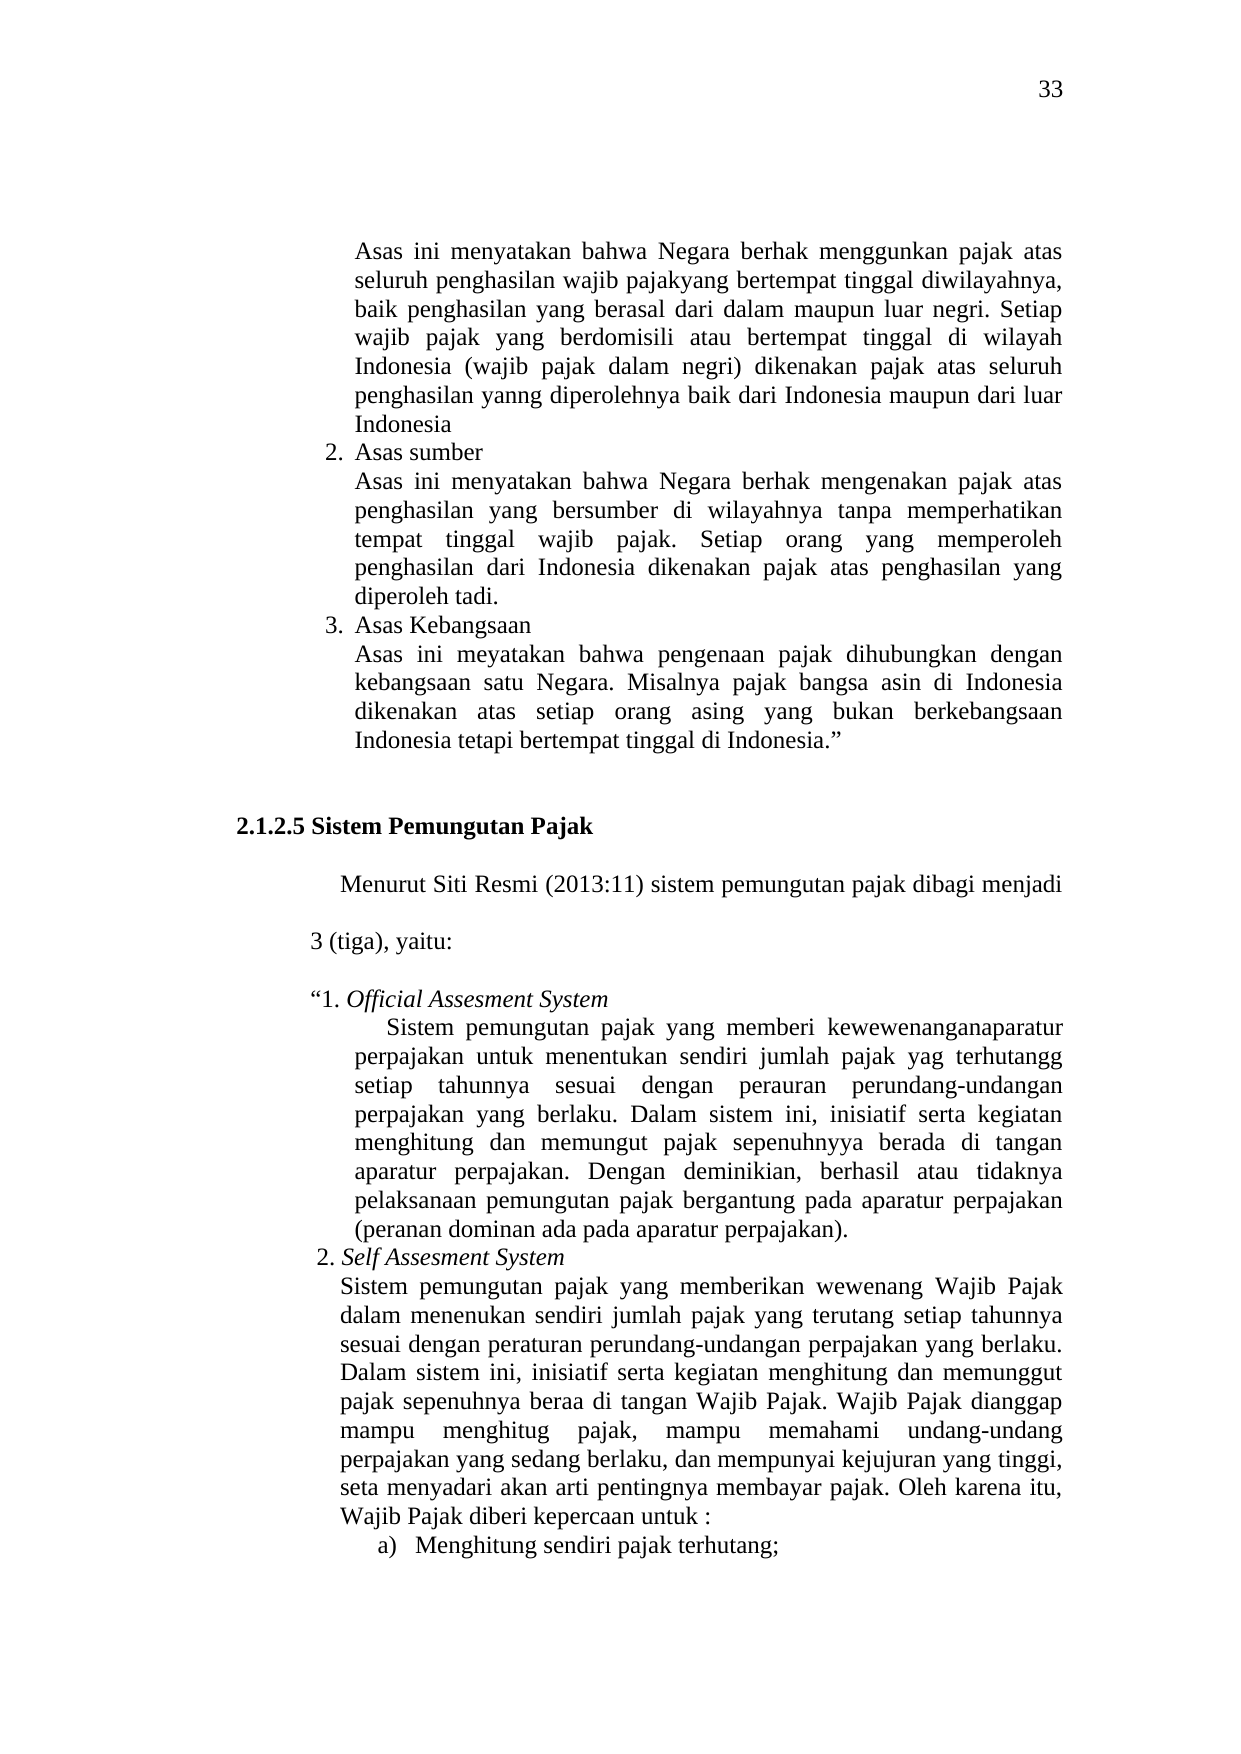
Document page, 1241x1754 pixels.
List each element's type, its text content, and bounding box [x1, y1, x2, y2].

text Menurut Siti Resmi (2013:11) sistem pemungutan pajak dibagi menjadi 3 (tiga), yaitu: [310, 869, 1063, 955]
list Asas ini meyatakan bahwa pengenaan pajak dihubungkan dengan kebangsaan satu Negara. Misalnya pajak bangsa asin di Indonesia dikenakan atas setiap orang asing yang bukan berkebangsaan Indonesia tetapi bertempat tinggal di Indonesia.” [354, 639, 1063, 754]
list Asas sumber [325, 437, 1063, 466]
list Asas ini menyatakan bahwa Negara berhak mengenakan pajak atas penghasilan yang bersumber di wilayahnya tanpa memperhatikan tempat tinggal wajib pajak. Setiap orang yang memperoleh penghasilan dari Indonesia dikenakan pajak atas penghasilan yang diperoleh tadi. [354, 466, 1063, 610]
text Sistem pemungutan pajak yang memberi kewewenanganaparatur perpajakan untuk menentukan sendiri jumlah pajak yag terhutangg setiap tahunnya sesuai dengan perauran perundang-undangan perpajakan yang berlaku. Dalam sistem ini, inisiatif serta kegiatan menghitung dan memungut pajak sepenuhnyya berada di tangan aparatur perpajakan. Dengan deminikian, berhasil atau tidaknya pelaksanaan pemungutan pajak bergantung pada aparatur perpajakan (peranan dominan ada pada aparatur perpajakan). [354, 1012, 1063, 1242]
text “1. Official Assesment System [236, 984, 1063, 1012]
list Sistem Pemungutan Pajak [236, 811, 1063, 840]
list Asas Kebangsaan [325, 610, 1063, 639]
text Asas ini menyatakan bahwa Negara berhak menggunkan pajak atas seluruh penghasilan wajib pajakyang bertempat tinggal diwilayahnya, baik penghasilan yang berasal dari dalam maupun luar negri. Setiap wajib pajak yang berdomisili atau bertempat tinggal di wilayah Indonesia (wajib pajak dalam negri) dikenakan pajak atas seluruh penghasilan yanng diperolehnya baik dari Indonesia maupun dari luar Indonesia [354, 236, 1063, 437]
text 2. Self Assesment System [236, 1242, 1063, 1271]
text Sistem pemungutan pajak yang memberikan wewenang Wajib Pajak dalam menenukan sendiri jumlah pajak yang terutang setiap tahunnya sesuai dengan peraturan perundang-undangan perpajakan yang berlaku. Dalam sistem ini, inisiatif serta kegiatan menghitung dan memunggut pajak sepenuhnya beraa di tangan Wajib Pajak. Wajib Pajak dianggap mampu menghitug pajak, mampu memahami undang-undang perpajakan yang sedang berlaku, dan mempunyai kejujuran yang tinggi, seta menyadari akan arti pentingnya membayar pajak. Oleh karena itu, Wajib Pajak diberi kepercaan untuk : [340, 1271, 1063, 1530]
list Menghitung sendiri pajak terhutang; [377, 1530, 1063, 1559]
